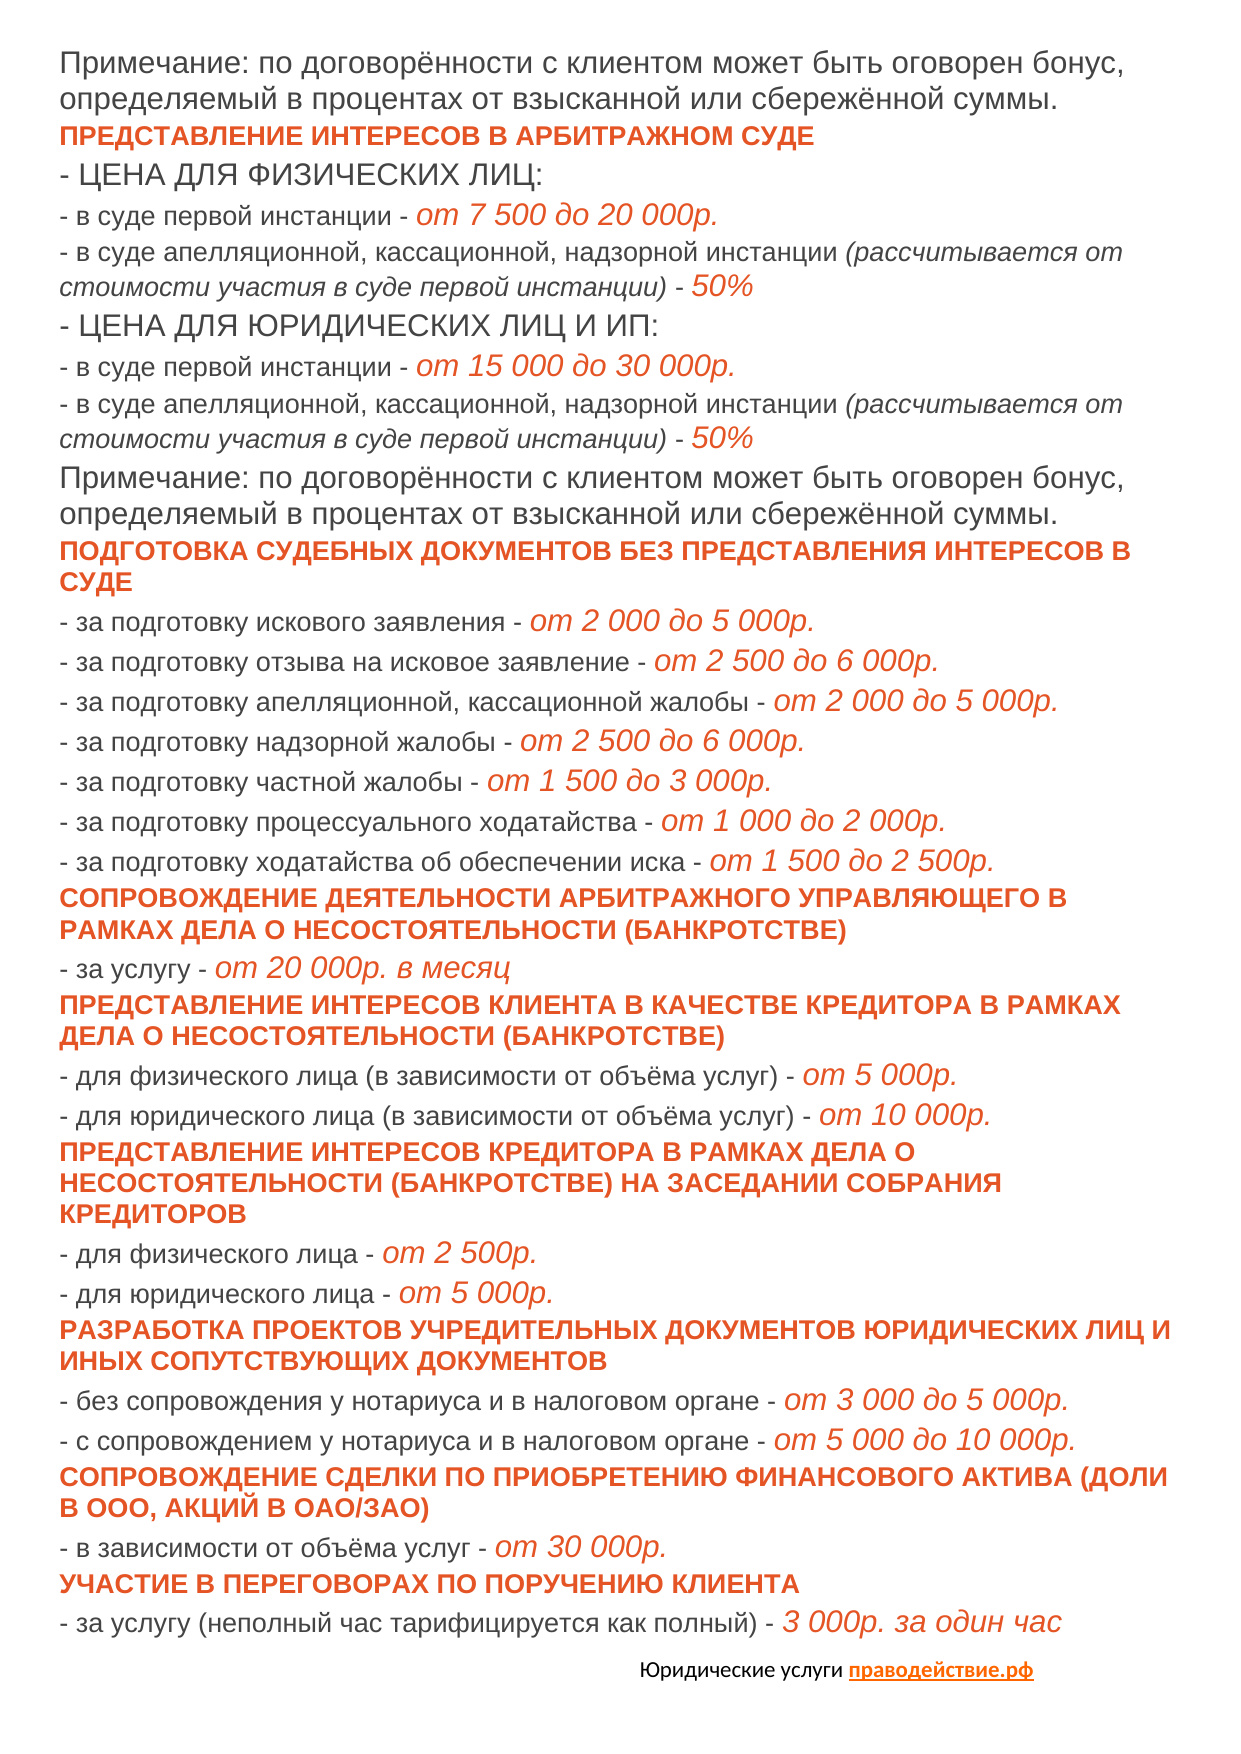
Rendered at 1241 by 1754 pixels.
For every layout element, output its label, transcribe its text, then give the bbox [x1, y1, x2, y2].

text - для физического лица (в зависимости от объёма услуг) - от 5 000р. [59, 1056, 1181, 1092]
text - за услугу - от 20 000р. в месяц [59, 949, 1181, 985]
text - с сопровождением у нотариуса и в налоговом органе - от 5 000 до 10 000р. [59, 1421, 1181, 1457]
text - за подготовку отзыва на исковое заявление - от 2 500 до 6 000р. [59, 642, 1181, 678]
text СОПРОВОЖДЕНИЕ СДЕЛКИ ПО ПРИОБРЕТЕНИЮ ФИНАНСОВОГО АКТИВА (ДОЛИ В ООО, АКЦИЙ В ОАО/ЗАО) [59, 1461, 1181, 1523]
text Примечание: по договорённости с клиентом может быть оговорен бонус, определяемый в процентах от взысканной или сбережённой суммы. [59, 44, 1181, 116]
text - за подготовку апелляционной, кассационной жалобы - от 2 000 до 5 000р. [59, 682, 1181, 718]
text СОПРОВОЖДЕНИЕ ДЕЯТЕЛЬНОСТИ АРБИТРАЖНОГО УПРАВЛЯЮЩЕГО В РАМКАХ ДЕЛА О НЕСОСТОЯТЕЛЬНОСТИ (БАНКРОТСТВЕ) [59, 882, 1181, 945]
text - для юридического лица - от 5 000р. [59, 1274, 1181, 1310]
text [59, 236, 1181, 303]
text - без сопровождения у нотариуса и в налоговом органе - от 3 000 до 5 000р. [59, 1381, 1181, 1417]
text ПРЕДСТАВЛЕНИЕ ИНТЕРЕСОВ В АРБИТРАЖНОМ СУДЕ [59, 120, 1181, 152]
text ПРЕДСТАВЛЕНИЕ ИНТЕРЕСОВ КРЕДИТОРА В РАМКАХ ДЕЛА О НЕСОСТОЯТЕЛЬНОСТИ (БАНКРОТСТВЕ) НА ЗАСЕДАНИИ СОБРАНИЯ КРЕДИТОРОВ [59, 1136, 1181, 1230]
text - ЦЕНА ДЛЯ ФИЗИЧЕСКИХ ЛИЦ: [59, 156, 1181, 192]
text - для юридического лица (в зависимости от объёма услуг) - от 10 000р. [59, 1096, 1181, 1132]
text - за подготовку процессуального ходатайства - от 1 000 до 2 000р. [59, 802, 1181, 838]
text ПРЕДСТАВЛЕНИЕ ИНТЕРЕСОВ КЛИЕНТА В КАЧЕСТВЕ КРЕДИТОРА В РАМКАХ ДЕЛА О НЕСОСТОЯТЕЛЬНОСТИ (БАНКРОТСТВЕ) [59, 989, 1181, 1052]
text - за подготовку ходатайства об обеспечении иска - от 1 500 до 2 500р. [59, 842, 1181, 878]
text УЧАСТИЕ В ПЕРЕГОВОРАХ ПО ПОРУЧЕНИЮ КЛИЕНТА [59, 1568, 1181, 1599]
text РАЗРАБОТКА ПРОЕКТОВ УЧРЕДИТЕЛЬНЫХ ДОКУМЕНТОВ ЮРИДИЧЕСКИХ ЛИЦ И ИНЫХ СОПУТСТВУЮЩИХ ДОКУМЕНТОВ [59, 1314, 1181, 1377]
text - за подготовку надзорной жалобы - от 2 500 до 6 000р. [59, 722, 1181, 758]
text - за подготовку искового заявления - от 2 000 до 5 000р. [59, 602, 1181, 638]
text - в суде первой инстанции - от 15 000 до 30 000р. [59, 347, 1181, 383]
text - в зависимости от объёма услуг - от 30 000р. [59, 1528, 1181, 1564]
text - для физического лица - от 2 500р. [59, 1234, 1181, 1270]
text Примечание: по договорённости с клиентом может быть оговорен бонус, определяемый в процентах от взысканной или сбережённой суммы. [59, 459, 1181, 531]
text - в суде апелляционной, кассационной, надзорной инстанции (рассчитывается от стоимости участия в суде первой инстанции) - 50% [59, 388, 1181, 455]
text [59, 196, 1181, 232]
text - за услугу (неполный час тарифицируется как полный) - 3 000р. за один час [59, 1603, 1181, 1639]
text - ЦЕНА ДЛЯ ЮРИДИЧЕСКИХ ЛИЦ И ИП: [59, 307, 1181, 343]
text ПОДГОТОВКА СУДЕБНЫХ ДОКУМЕНТОВ БЕЗ ПРЕДСТАВЛЕНИЯ ИНТЕРЕСОВ В СУДЕ [59, 535, 1181, 597]
text - за подготовку частной жалобы - от 1 500 до 3 000р. [59, 762, 1181, 798]
